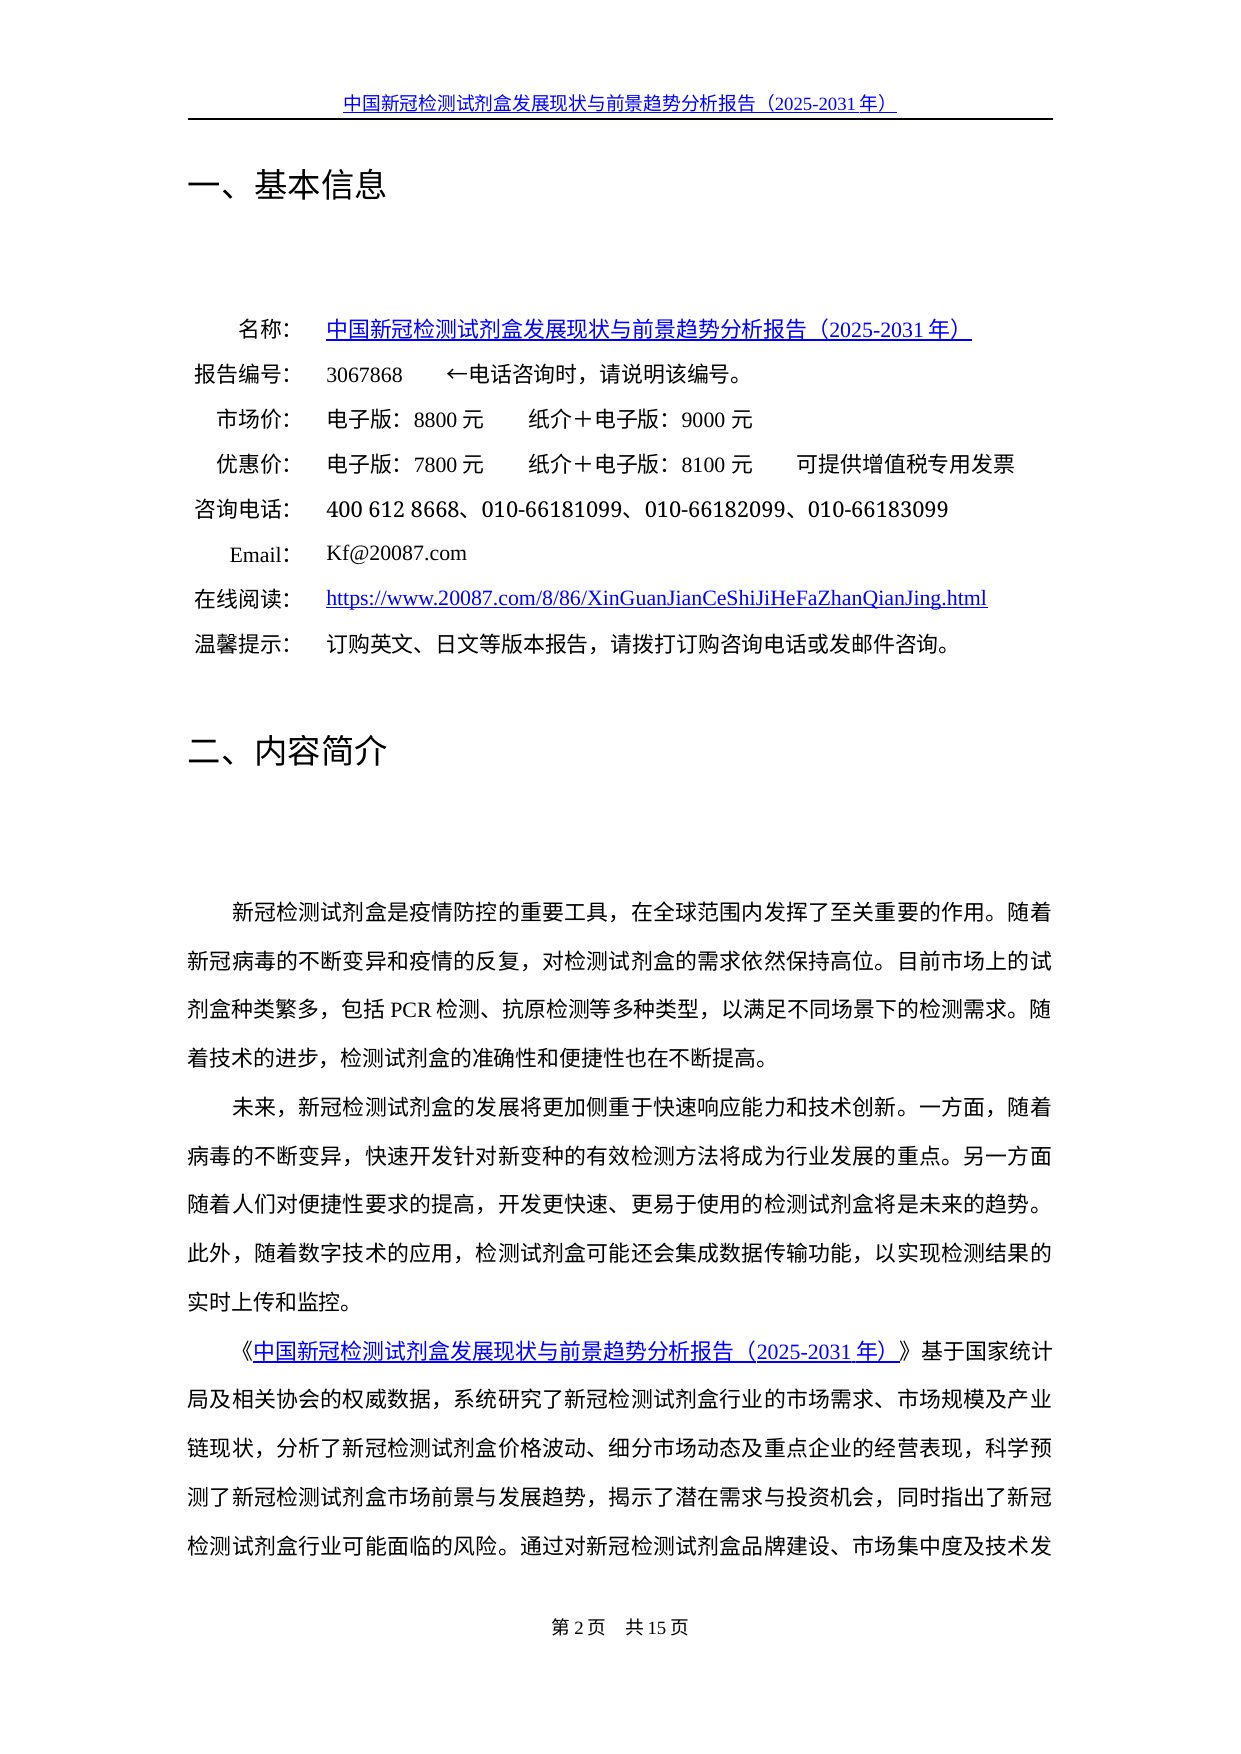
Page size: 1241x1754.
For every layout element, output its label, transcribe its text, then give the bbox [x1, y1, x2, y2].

table_cell 400 612 8668、010-66181099、010-66182099、010-66183099 [315, 492, 1073, 537]
table_header 名称： [167, 312, 315, 357]
table_cell 在线阅读： [167, 582, 315, 627]
table_cell 报告编号： [167, 357, 315, 402]
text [187, 894, 1053, 1561]
table_cell 优惠价： [167, 447, 315, 492]
table_cell 咨询电话： [167, 492, 315, 537]
table_cell 电子版：8800 元 纸介＋电子版：9000 元 [315, 402, 1073, 447]
table_cell Email： [167, 537, 315, 582]
title 一、基本信息 [187, 150, 1053, 215]
title 二、内容简介 [187, 717, 1053, 782]
table_cell 温馨提示： [167, 627, 315, 672]
table_header 中国新冠检测试剂盒发展现状与前景趋势分析报告（2025-2031年） [315, 312, 1073, 357]
table_cell 市场价： [167, 402, 315, 447]
table_cell 电子版：7800 元 纸介＋电子版：8100 元 可提供增值税专用发票 [315, 447, 1073, 492]
table_cell Kf@20087.com [315, 537, 1073, 582]
table_cell [315, 582, 1073, 627]
table_cell 订购英文、日文等版本报告，请拨打订购咨询电话或发邮件咨询。 [315, 627, 1073, 672]
table_cell 3067868 ←电话咨询时，请说明该编号。 [315, 357, 1073, 402]
